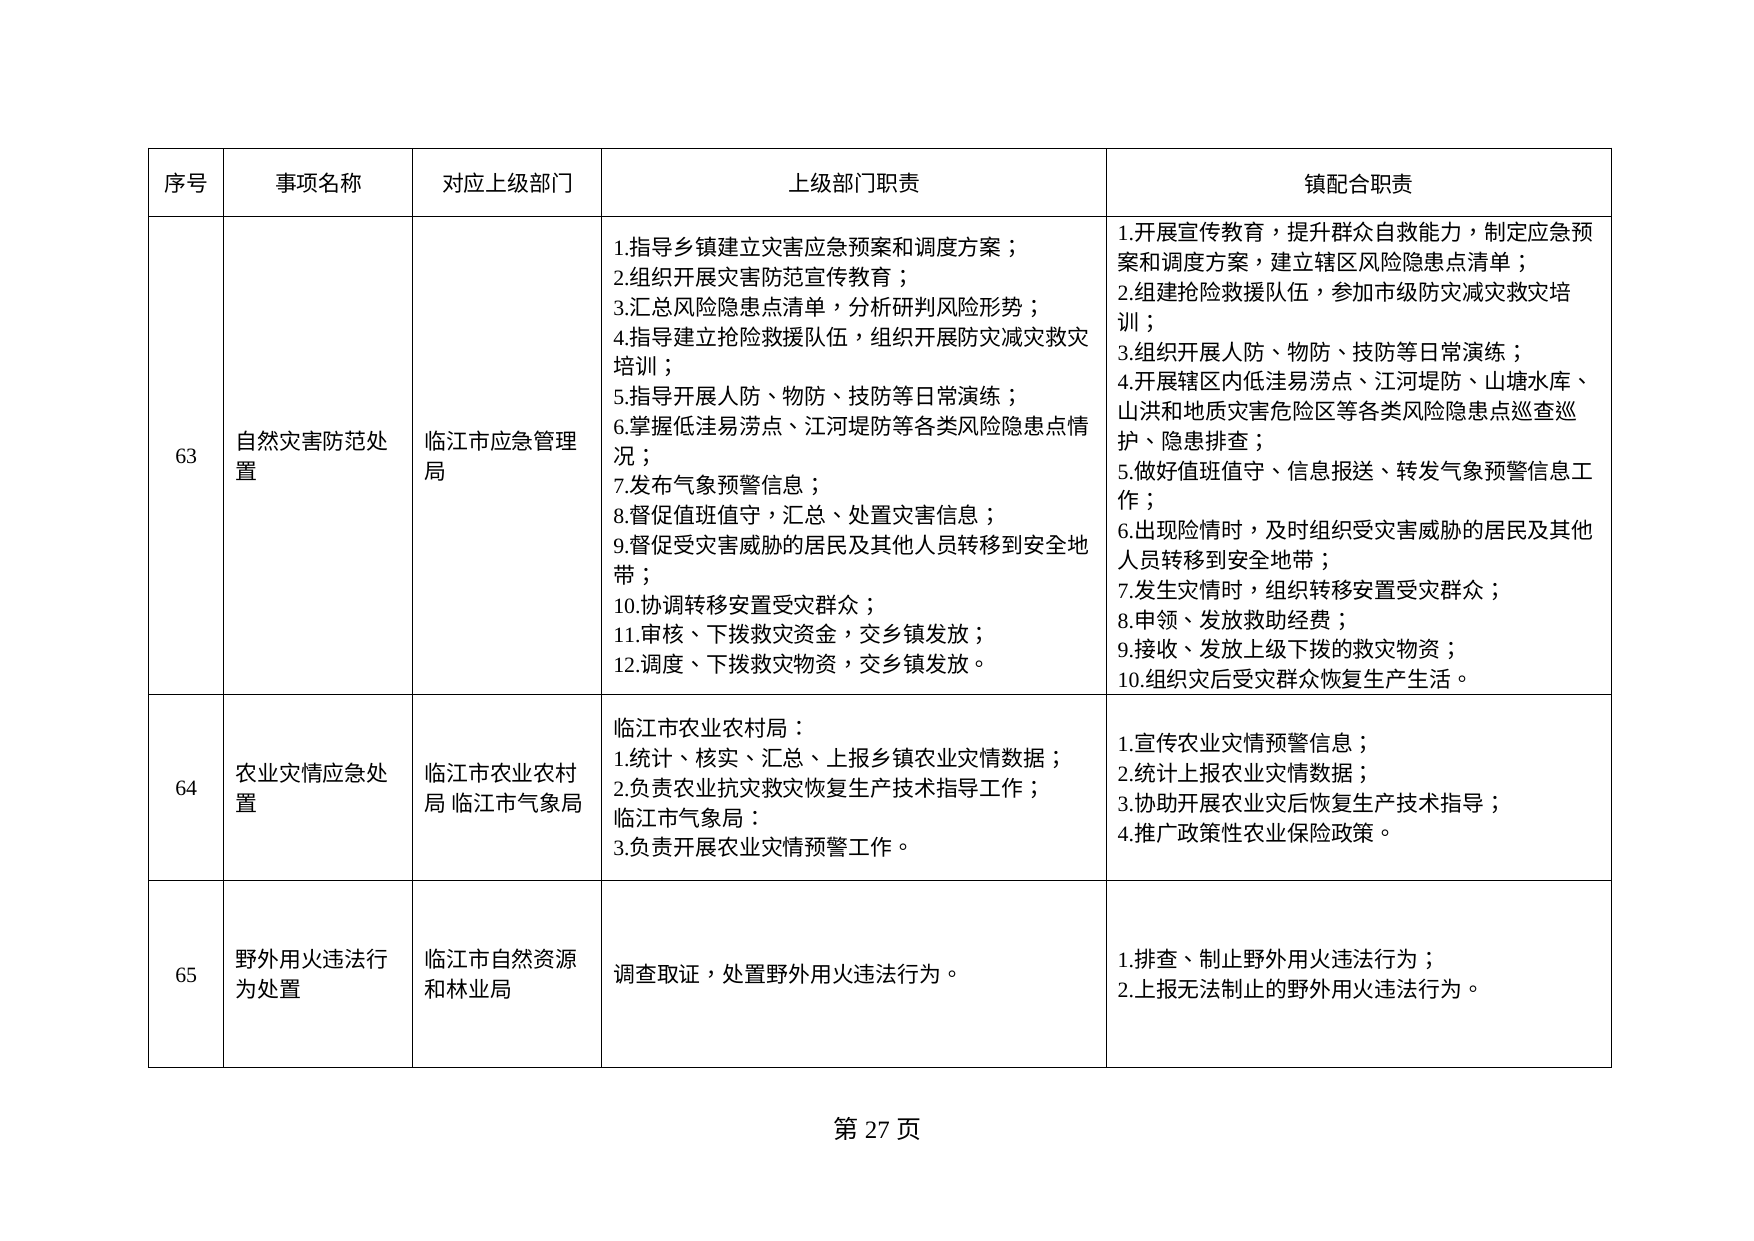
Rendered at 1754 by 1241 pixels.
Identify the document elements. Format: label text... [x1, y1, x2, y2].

table_cell 64 [149, 695, 223, 880]
table_header 上级部门职责 [602, 149, 1106, 216]
table_cell 1.开展宣传教育，提升群众自救能力，制定应急预案和调度方案，建立辖区风险隐患点清单； 2.组建抢险救援队伍，参加市级防灾减灾救灾培训； 3.组织开展人防、物防、技防等日常演练； 4.开展辖区内低洼易涝点、江河堤防、山塘水库、山洪和地质灾害危险区等各类风险隐患点巡查巡护、隐患排查； 5.做好值班值守、信息报送、转发气象预警信息工作； 6.出现险情时，及时组织受灾害威胁的居民及其他人员转移到安全地带； 7.发生灾情时，组织转移安置受灾群众； 8.申领、发放救助经费； 9.接收、发放上级下拨的救灾物资； 10.组织灾后受灾群众恢复生产生活。 [1107, 217, 1611, 694]
table_header 事项名称 [224, 149, 412, 216]
table_header 序号 [149, 149, 223, 216]
table_cell 调查取证，处置野外用火违法行为。 [602, 881, 1106, 1067]
table_cell 临江市自然资源和林业局 [413, 881, 601, 1067]
table_cell 临江市应急管理局 [413, 217, 601, 694]
table_header 镇配合职责 [1107, 149, 1611, 216]
table_cell 野外用火违法行为处置 [224, 881, 412, 1067]
table_cell 临江市农业农村局： 1.统计、核实、汇总、上报乡镇农业灾情数据； 2.负责农业抗灾救灾恢复生产技术指导工作； 临江市气象局： 3.负责开展农业灾情预警工作。 [602, 695, 1106, 880]
table_cell 63 [149, 217, 223, 694]
table_header 对应上级部门 [413, 149, 601, 216]
table_cell 1.指导乡镇建立灾害应急预案和调度方案； 2.组织开展灾害防范宣传教育； 3.汇总风险隐患点清单，分析研判风险形势； 4.指导建立抢险救援队伍，组织开展防灾减灾救灾培训； 5.指导开展人防、物防、技防等日常演练； 6.掌握低洼易涝点、江河堤防等各类风险隐患点情况； 7.发布气象预警信息； 8.督促值班值守，汇总、处置灾害信息； 9.督促受灾害威胁的居民及其他人员转移到安全地带； 10.协调转移安置受灾群众； 11.审核、下拨救灾资金，交乡镇发放； 12.调度、下拨救灾物资，交乡镇发放。 [602, 217, 1106, 694]
table_cell 1.排查、制止野外用火违法行为； 2.上报无法制止的野外用火违法行为。 [1107, 881, 1611, 1067]
table_cell 农业灾情应急处置 [224, 695, 412, 880]
table_cell 65 [149, 881, 223, 1067]
table_cell 自然灾害防范处置 [224, 217, 412, 694]
table_cell 1.宣传农业灾情预警信息； 2.统计上报农业灾情数据； 3.协助开展农业灾后恢复生产技术指导； 4.推广政策性农业保险政策。 [1107, 695, 1611, 880]
table_cell 临江市农业农村局 临江市气象局 [413, 695, 601, 880]
